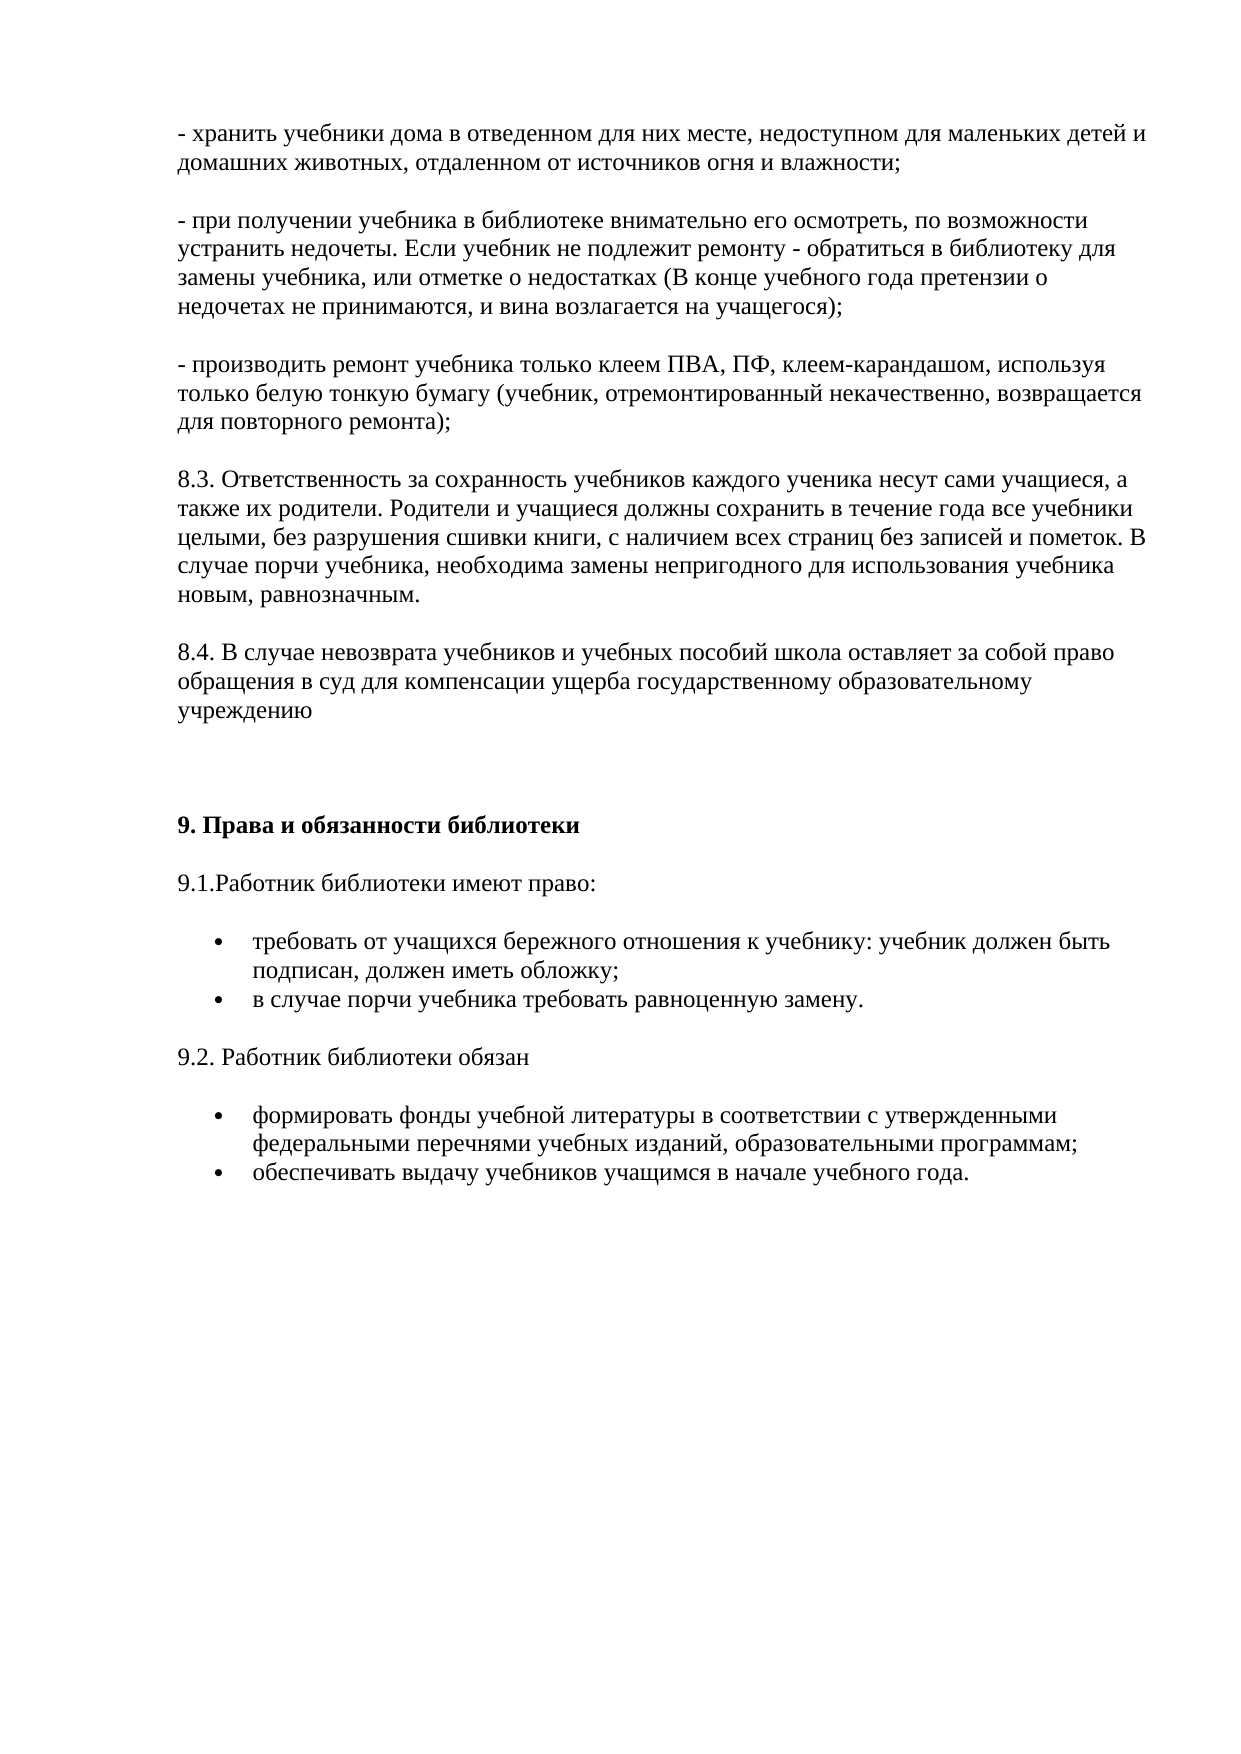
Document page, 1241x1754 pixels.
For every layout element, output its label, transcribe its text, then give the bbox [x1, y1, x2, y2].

text 9.2. Работник библиотеки обязан [177, 1042, 1152, 1071]
text 9.1.Работник библиотеки имеют право: [177, 868, 1152, 897]
text 8.4. В случае невозврата учебников и учебных пособий школа оставляет за собой право обращения в суд для компенсации ущерба государственному образовательному учреждению [177, 637, 1152, 723]
list требовать от учащихся бережного отношения к учебнику: учебник должен быть подписан, должен иметь обложку; [215, 926, 1152, 984]
text 8.3. Ответственность за сохранность учебников каждого ученика несут сами учащиеся, а также их родители. Родители и учащиеся должны сохранить в течение года все учебники целыми, без разрушения сшивки книги, с наличием всех страниц без записей и пометок. В случае порчи учебника, необходима замены непригодного для использования учебника новым, равнозначным. [177, 464, 1152, 608]
text - производить ремонт учебника только клеем ПВА, ПФ, клеем-карандашом, используя только белую тонкую бумагу (учебник, отремонтированный некачественно, возвращается для повторного ремонта); [177, 349, 1152, 435]
list обеспечивать выдачу учебников учащимся в начале учебного года. [215, 1157, 1152, 1186]
text - при получении учебника в библиотеке внимательно его осмотреть, по возможности устранить недочеты. Если учебник не подлежит ремонту - обратиться в библиотеку для замены учебника, или отметке о недостатках (В конце учебного года претензии о недочетах не принимаются, и вина возлагается на учащегося); [177, 205, 1152, 320]
list в случае порчи учебника требовать равноценную замену. [215, 984, 1152, 1013]
text - хранить учебники дома в отведенном для них месте, недоступном для маленьких детей и домашних животных, отдаленном от источников огня и влажности; [177, 118, 1152, 176]
list формировать фонды учебной литературы в соответствии с утвержденными федеральными перечнями учебных изданий, образовательными программам; [215, 1100, 1152, 1157]
text 9. Права и обязанности библиотеки [177, 811, 1152, 839]
